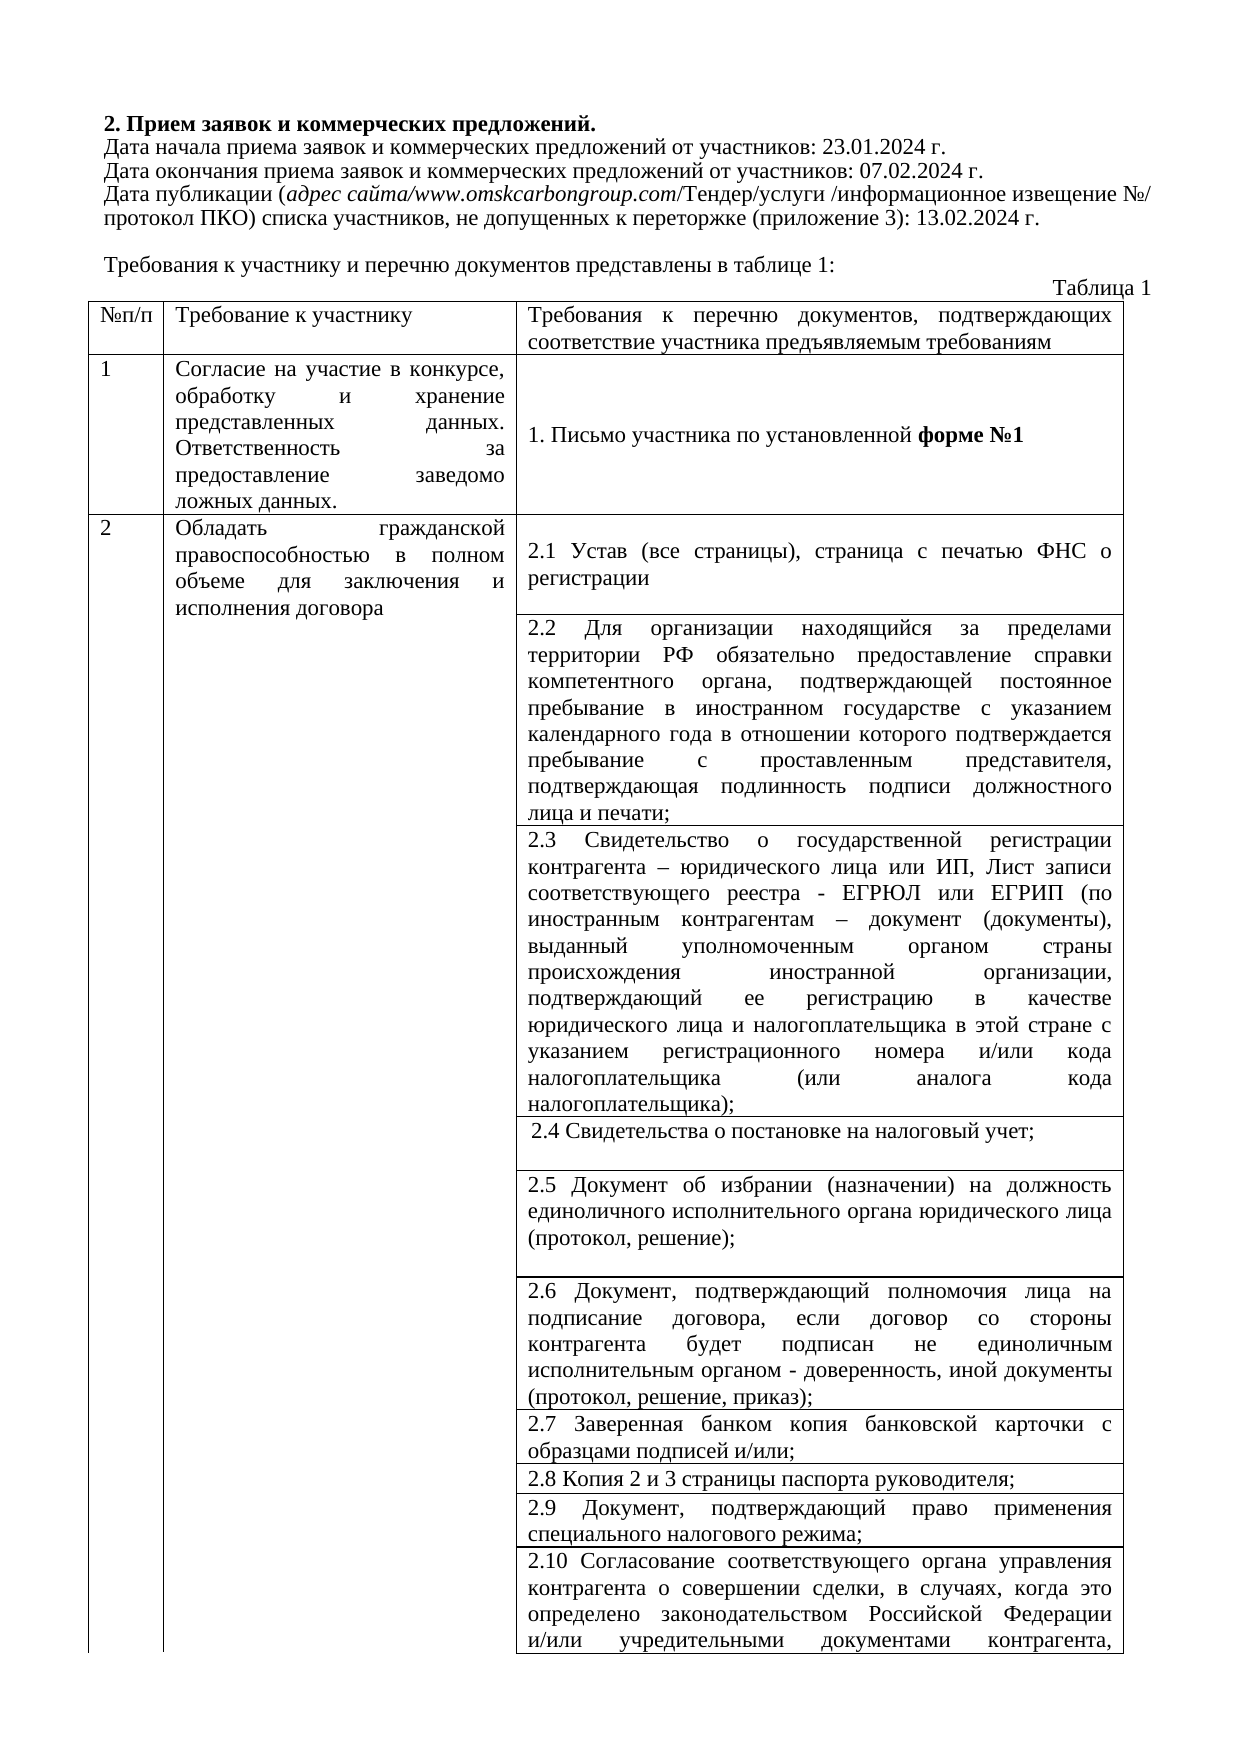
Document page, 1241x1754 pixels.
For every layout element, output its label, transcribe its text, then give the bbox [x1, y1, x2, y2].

table_cell 2.6 Документ, подтверждающий полномочия лица на подписание договора, если договор со стороны контрагента будет подписан не единоличным исполнительным органом - доверенность, иной документы (протокол, решение, приказ); [517, 1278, 1123, 1409]
table_cell 2.9 Документ, подтверждающий право применения специального налогового режима; [517, 1494, 1123, 1546]
table_cell 1. Письмо участника по установленной форме №1 [517, 355, 1123, 513]
table_header Требование к участнику [164, 302, 516, 354]
table_cell 2.2 Для организации находящийся за пределами территории РФ обязательно предоставление справки компетентного органа, подтверждающей постоянное пребывание в иностранном государстве с указанием календарного года в отношении которого подтверждается пребывание с проставленным представителя, подтверждающая подлинность подписи должностного лица и печати; [517, 615, 1123, 825]
table_header Требования к перечню документов, подтверждающих соответствие участника предъявляемым требованиям [517, 302, 1123, 354]
text Дата окончания приема заявок и коммерческих предложений от участников: 07.02.2024 г. [103, 159, 1152, 183]
table_cell 2.7 Заверенная банком копия банковской карточки с образцами подписей и/или; [517, 1410, 1123, 1463]
table_cell 2.8 Копия 2 и 3 страницы паспорта руководителя; [517, 1464, 1123, 1493]
table_cell 2.4 Свидетельства о постановке на налоговый учет; [517, 1117, 1123, 1170]
table_cell 1 [89, 355, 163, 513]
text Дата публикации (адрес сайта/www.omskcarbongroup.com/Тендер/услуги /информационное извещение №/ протокол ПКО) списка участников, не допущенных к переторжке (приложение 3): 13.02.2024 г. [103, 183, 1152, 230]
table_cell 2.3 Свидетельство о государственной регистрации контрагента – юридического лица или ИП, Лист записи соответствующего реестра - ЕГРЮЛ или ЕГРИП (по иностранным контрагентам – документ (документы), выданный уполномоченным органом страны происхождения иностранной организации, подтверждающий ее регистрацию в качестве юридического лица и налогоплательщика в этой стране с указанием регистрационного номера и/или кода налогоплательщика (или аналога кода налогоплательщика); [517, 826, 1123, 1116]
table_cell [517, 1548, 1123, 1653]
text 2. Прием заявок и коммерческих предложений. [103, 112, 1152, 136]
text Дата начала приема заявок и коммерческих предложений от участников: 23.01.2024 г. [103, 136, 1152, 159]
table_cell 2.5 Документ об избрании (назначении) на должность единоличного исполнительного органа юридического лица (протокол, решение); [517, 1171, 1123, 1276]
table_cell 2.1 Устав (все страницы), страница с печатью ФНС о регистрации [517, 515, 1123, 613]
table_header №п/п [89, 302, 163, 354]
table_cell 2 [89, 515, 164, 1653]
table_cell Обладать гражданской правоспособностью в полном объеме для заключения и исполнения договора [164, 515, 516, 1653]
text Требования к участнику и перечню документов представлены в таблице 1: [103, 253, 1152, 277]
table_cell Согласие на участие в конкурсе, обработку и хранение представленных данных. Ответственность за предоставление заведомо ложных данных. [164, 355, 516, 513]
text Таблица 1 [89, 277, 1152, 301]
